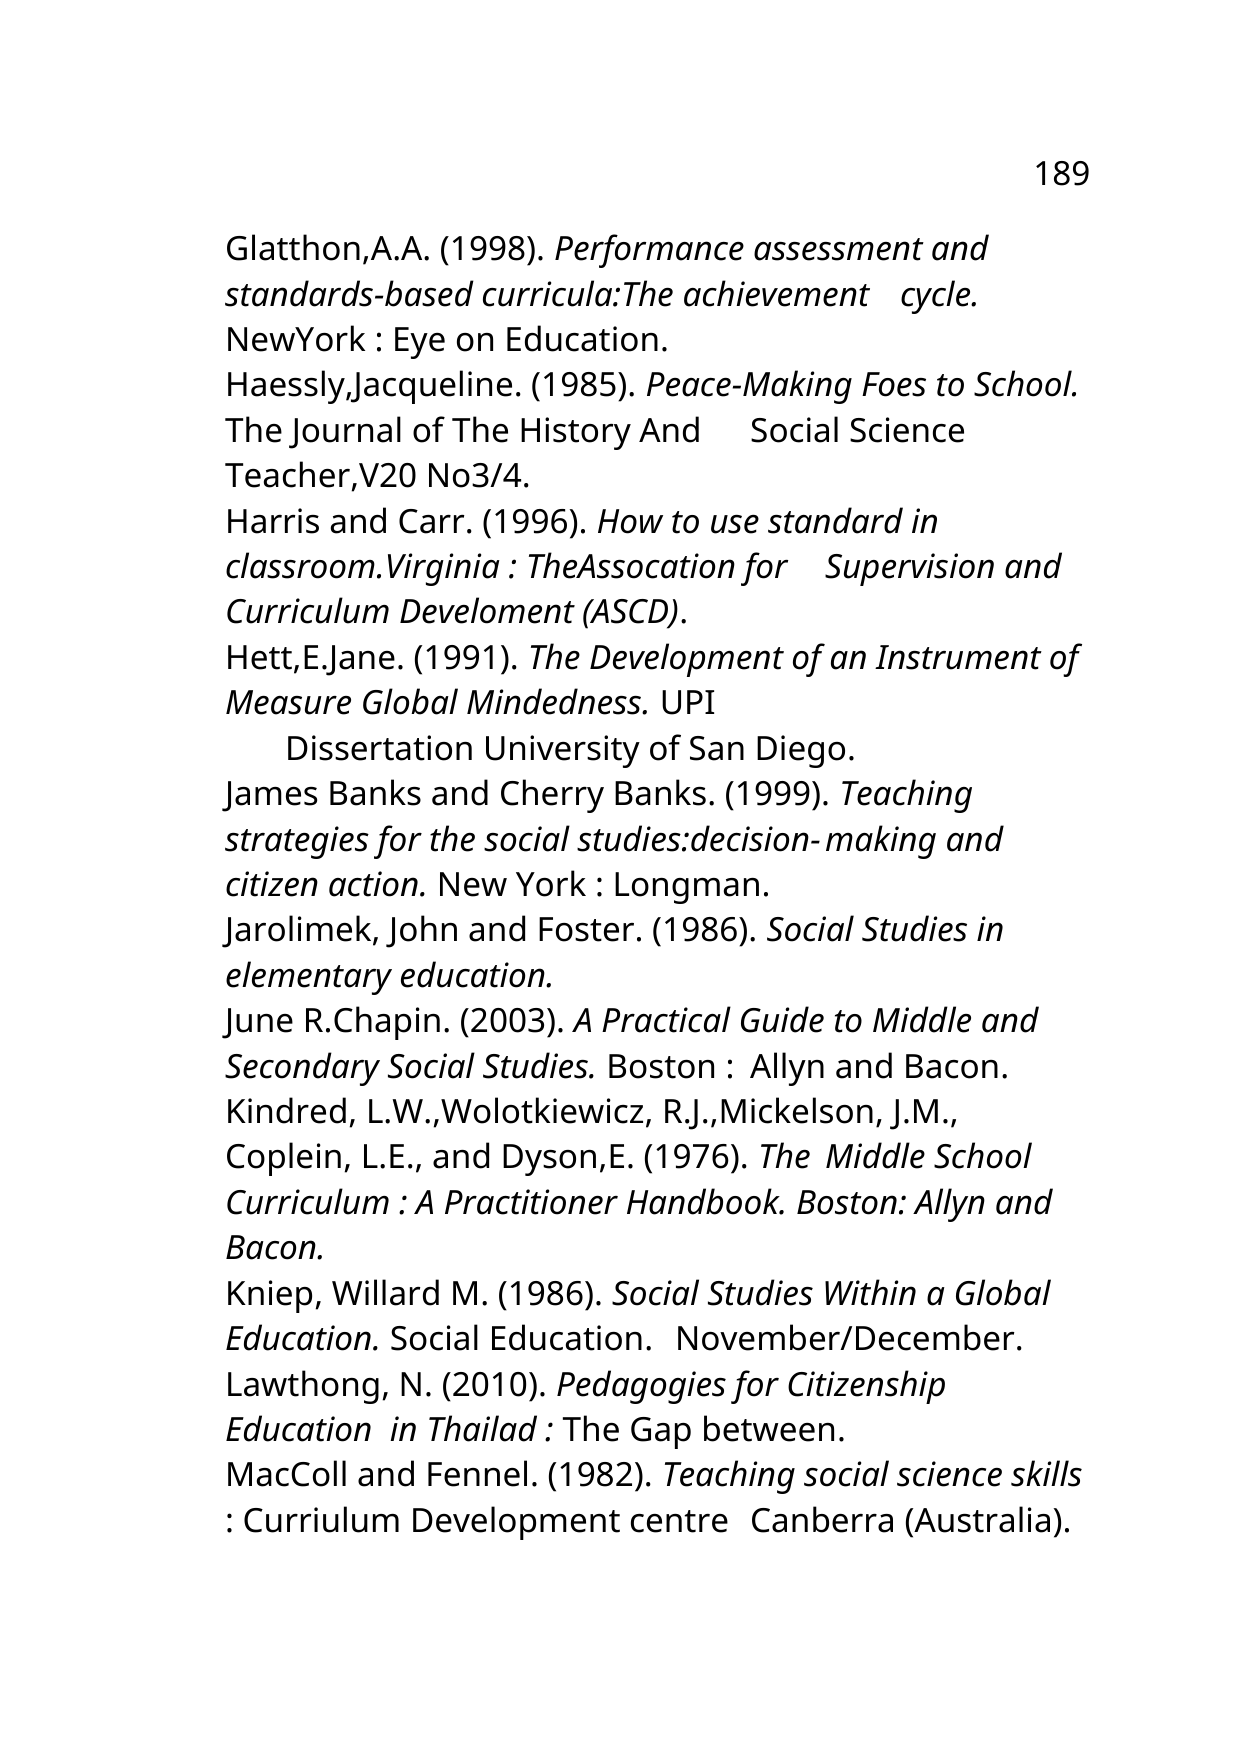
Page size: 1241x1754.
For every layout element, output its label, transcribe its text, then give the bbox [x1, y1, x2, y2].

text Kniep, Willard M. (1986). Social Studies Within a Global Education. Social Education. November/December. [225, 1269, 1090, 1360]
text Kindred, L.W.,Wolotkiewicz, R.J.,Mickelson, J.M., Coplein, L.E., and Dyson,E. (1976). The Middle School Curriculum : A Practitioner Handbook. Boston: Allyn and Bacon. [225, 1088, 1090, 1269]
text James Banks and Cherry Banks. (1999). Teaching strategies for the social studies:decision- making and citizen action. New York : Longman. [225, 770, 1090, 906]
text Lawthong, N. (2010). Pedagogies for Citizenship Education in Thailad : The Gap between. [225, 1360, 1090, 1451]
text Jarolimek, John and Foster. (1986). Social Studies in elementary education. [225, 906, 1090, 997]
text Harris and Carr. (1996). How to use standard in classroom.Virginia : TheAssocation for Supervision and Curriculum Develoment (ASCD). [225, 497, 1090, 634]
text June R.Chapin. (2003). A Practical Guide to Middle and Secondary Social Studies. Boston : Allyn and Bacon. [225, 997, 1090, 1088]
text Haessly,Jacqueline. (1985). Peace-Making Foes to School. The Journal of The History And Social Science Teacher,V20 No3/4. [225, 361, 1090, 497]
text Dissertation University of San Diego. [225, 724, 1090, 770]
text Glatthon,A.A. (1998). Performance assessment and standards-based curricula:The achievement cycle. NewYork : Eye on Education. [225, 225, 1090, 361]
text MacColl and Fennel. (1982). Teaching social science skills : Curriulum Development centre Canberra (Australia). [225, 1451, 1090, 1542]
text Hett,E.Jane. (1991). The Development of an Instrument of Measure Global Mindedness. UPI [225, 634, 1090, 724]
